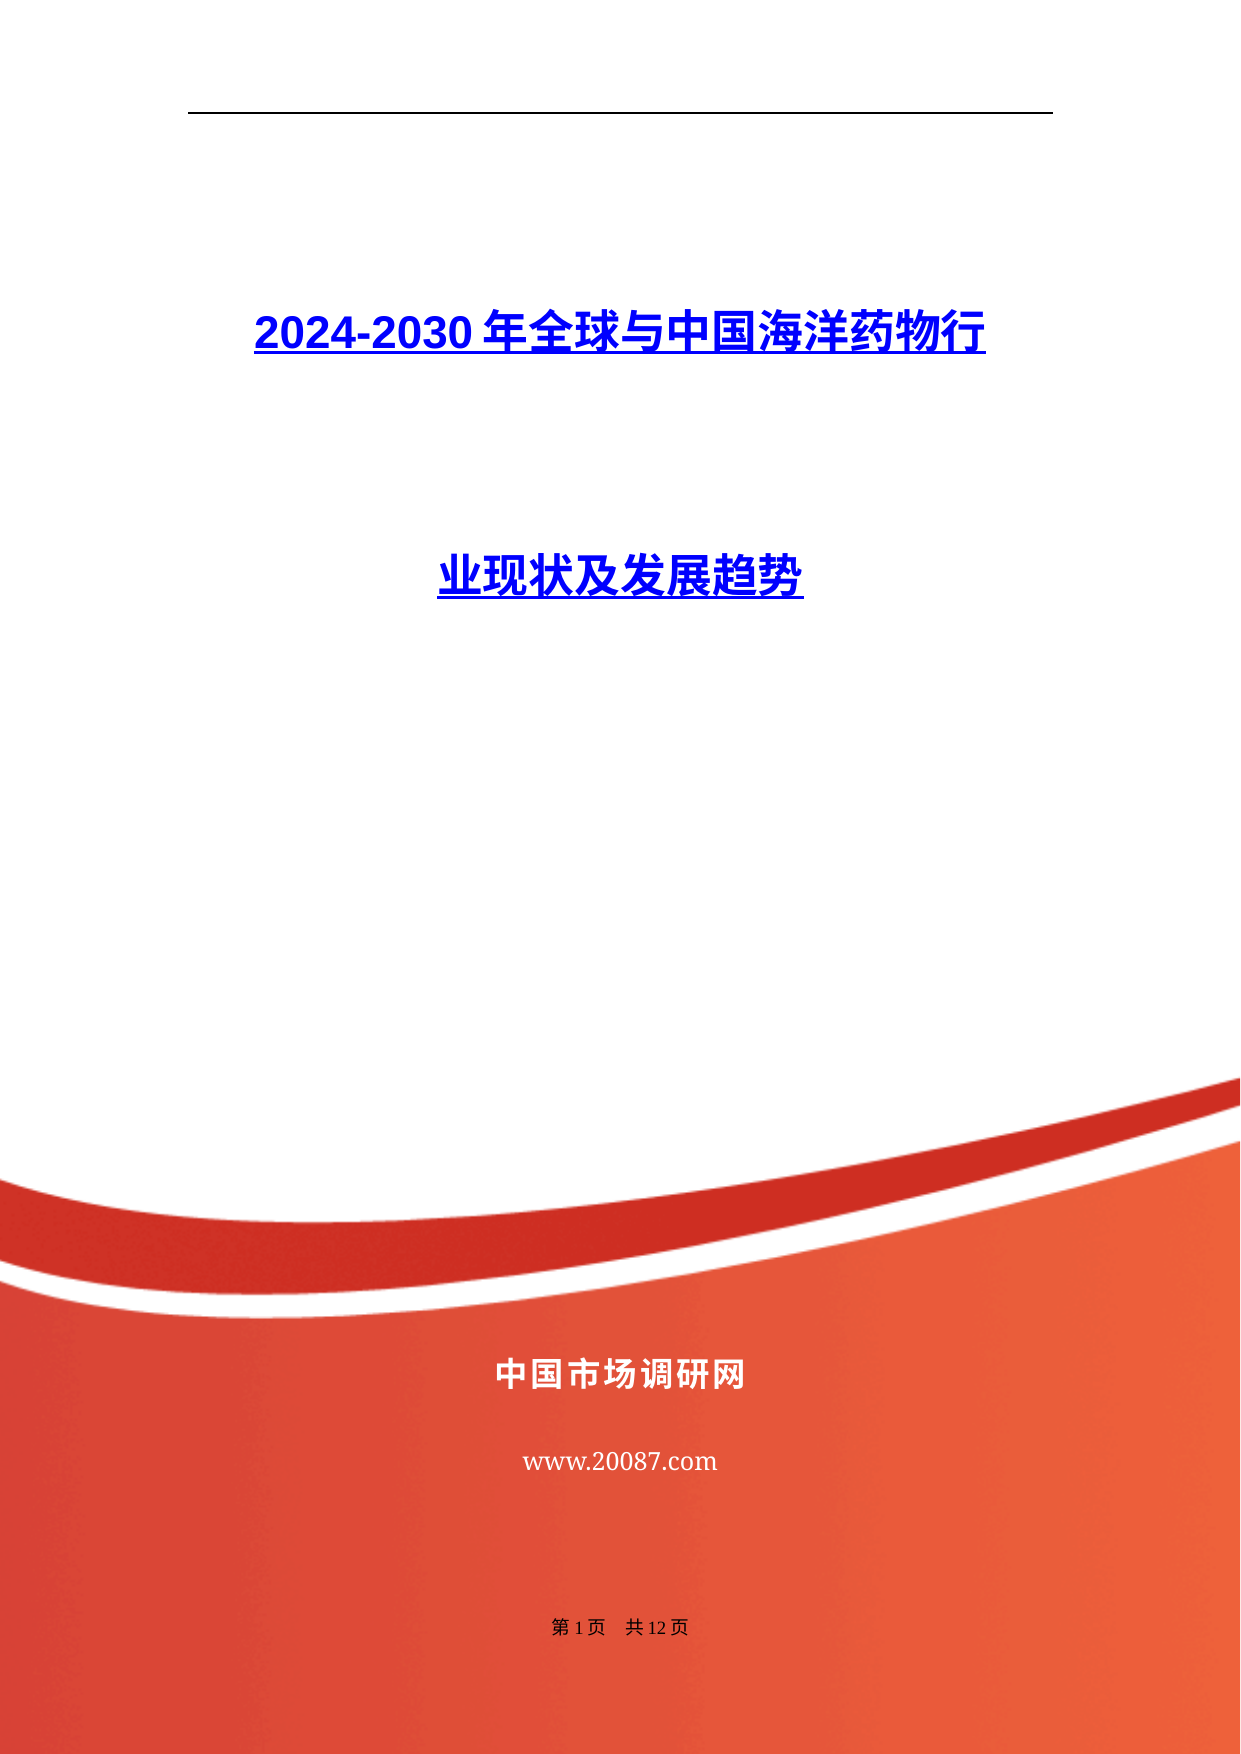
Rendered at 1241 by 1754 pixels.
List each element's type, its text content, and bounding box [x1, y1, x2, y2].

text www.20087.com [187, 1428, 1053, 1493]
subtitle 中国市场调研网 [187, 1339, 1053, 1404]
picture [0, 1006, 1241, 1754]
table_header 2024-2030年全球与中国海洋药物行业现状及发展趋势 [188, 207, 1053, 773]
